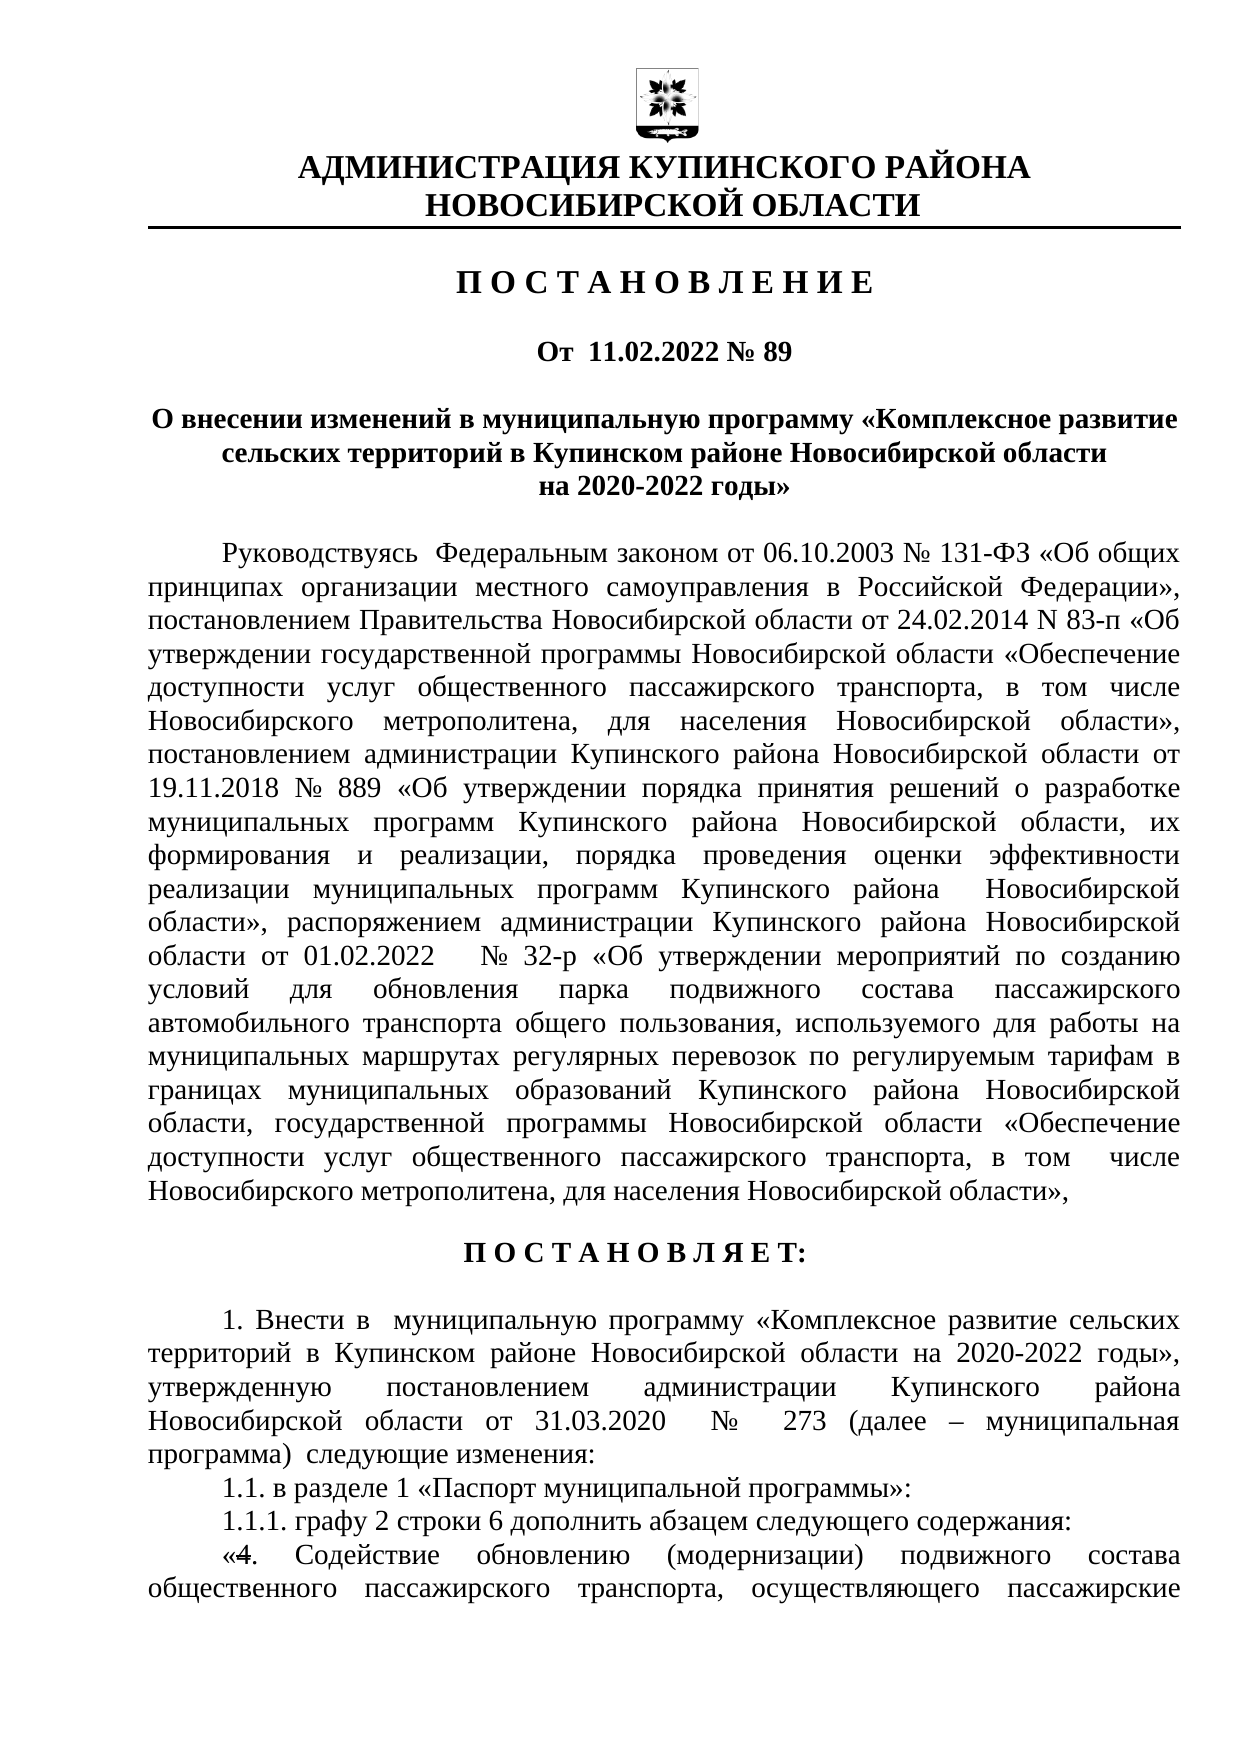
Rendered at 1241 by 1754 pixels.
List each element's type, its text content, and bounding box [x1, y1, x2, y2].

text 1.1. в разделе 1 «Паспорт муниципальной программы»: [148, 1470, 1181, 1503]
text НОВОСИБИРСКОЙ ОБЛАСТИ [148, 185, 1181, 226]
text П О С Т А Н О В Л Я Е Т: [148, 1235, 1181, 1268]
text Руководствуясь Федеральным законом от 06.10.2003 № 131-ФЗ «Об общих принципах организации местного самоуправления в Российской Федерации», постановлением Правительства Новосибирской области от 24.02.2014 N 83-п «Об утверждении государственной программы Новосибирской области «Обеспечение доступности услуг общественного пассажирского транспорта, в том числе Новосибирского метрополитена, для населения Новосибирской области», постановлением администрации Купинского района Новосибирской области от 19.11.2018 № 889 «Об утверждении порядка принятия решений о разработке муниципальных программ Купинского района Новосибирской области, их формирования и реализации, порядка проведения оценки эффективности реализации муниципальных программ Купинского района Новосибирской области», распоряжением администрации Купинского района Новосибирской области от 01.02.2022 № 32-р «Об утверждении мероприятий по созданию условий для обновления парка подвижного состава пассажирского автомобильного транспорта общего пользования, используемого для работы на муниципальных маршрутах регулярных перевозок по регулируемым тарифам в границах муниципальных образований Купинского района Новосибирской области, государственной программы Новосибирской области «Обеспечение доступности услуг общественного пассажирского транспорта, в том числе Новосибирского метрополитена, для населения Новосибирской области», [148, 535, 1181, 1206]
text От 11.02.2022 № 89 [148, 334, 1181, 368]
text П О С Т А Н О В Л Е Н И Е [148, 262, 1181, 301]
picture [636, 67, 699, 143]
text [148, 1537, 1181, 1604]
text О внесении изменений в муниципальную программу «Комплексное развитие сельских территорий в Купинском районе Новосибирской области [148, 401, 1181, 468]
text 1. Внести в муниципальную программу «Комплексное развитие сельских территорий в Купинском районе Новосибирской области на 2020-2022 годы», утвержденную постановлением администрации Купинского района Новосибирской области от 31.03.2020 № 273 (далее – муниципальная программа) следующие изменения: [148, 1302, 1181, 1470]
text АДМИНИСТРАЦИЯ КУПИНСКОГО РАЙОНА [148, 147, 1181, 185]
text 1.1.1. графу 2 строки 6 дополнить абзацем следующего содержания: [148, 1503, 1181, 1537]
text на 2020-2022 годы» [148, 468, 1181, 502]
